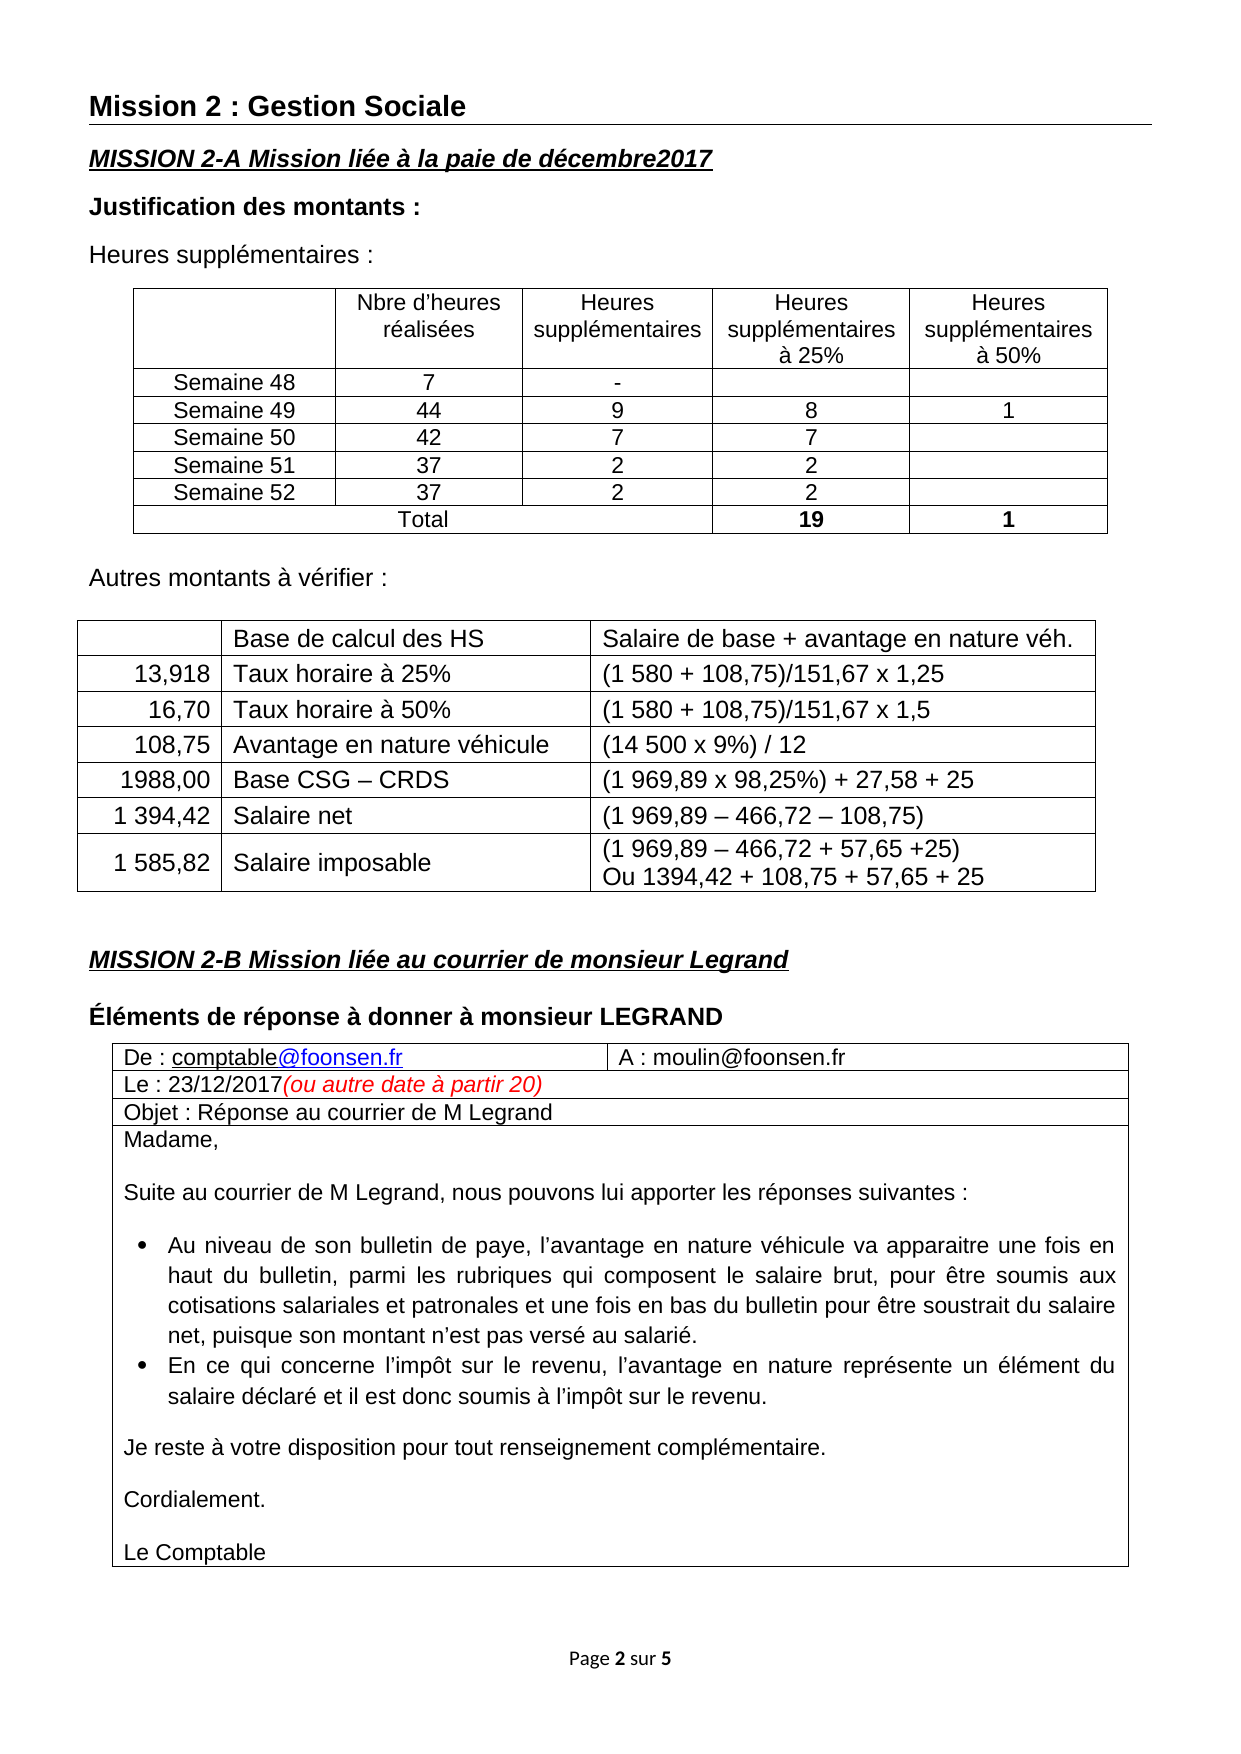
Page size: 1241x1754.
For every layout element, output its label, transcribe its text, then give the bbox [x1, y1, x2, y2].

table_header A : moulin@foonsen.fr [608, 1044, 1128, 1070]
table_cell (1 969,89 – 466,72 – 108,75) [591, 798, 1095, 832]
table_cell 9 [523, 397, 712, 423]
table_header Nbre d’heures réalisées [336, 289, 522, 368]
table_header Salaire de base + avantage en nature véh. [591, 621, 1095, 655]
table_cell 1988,00 [78, 763, 221, 797]
table_cell 1 [910, 397, 1107, 423]
table_cell 19 [713, 506, 909, 533]
table_cell Total [134, 506, 712, 533]
table_cell 1 585,82 [78, 834, 221, 891]
table_cell [713, 369, 909, 396]
text MISSION 2-B Mission liée au courrier de monsieur Legrand [89, 945, 1151, 973]
table_cell Semaine 52 [134, 479, 335, 505]
table_header Heures supplémentaires [523, 289, 712, 368]
table_cell Semaine 49 [134, 397, 335, 423]
text Éléments de réponse à donner à monsieur LEGRAND [89, 1002, 1152, 1031]
table_header Heures supplémentaires à 50% [910, 289, 1107, 368]
table_cell Madame, Suite au courrier de M Legrand, nous pouvons lui apporter les réponses suivantes : Au niveau de son bulletin de paye, l’avantage en nature véhicule va apparaitre une fois en haut du bulletin, parmi les rubriques qui composent le salaire brut, pour être soumis aux cotisations salariales et patronales et une fois en bas du bulletin pour être soustrait du salaire net, puisque son montant n’est pas versé au salarié. En ce qui concerne l’impôt sur le revenu, l’avantage en nature représente un élément du salaire déclaré et il est donc soumis à l’impôt sur le revenu. Je reste à votre disposition pour tout renseignement complémentaire. Cordialement. Le Comptable [113, 1126, 1128, 1566]
table_cell [910, 369, 1107, 396]
table_cell Le : 23/12/2017(ou autre date à partir 20) [113, 1071, 1128, 1098]
table_cell Taux horaire à 25% [222, 656, 590, 691]
table_header Base de calcul des HS [222, 621, 590, 655]
table_cell Semaine 51 [134, 452, 335, 478]
table_cell (1 969,89 x 98,25%) + 27,58 + 25 [591, 763, 1095, 797]
table_cell 7 [713, 424, 909, 451]
table_cell Avantage en nature véhicule [222, 727, 590, 762]
table_cell Taux horaire à 50% [222, 692, 590, 726]
table_cell 16,70 [78, 692, 221, 726]
table_cell 44 [336, 397, 522, 423]
table_cell 1 394,42 [78, 798, 221, 832]
table_cell (14 500 x 9%) / 12 [591, 727, 1095, 762]
table_cell Salaire net [222, 798, 590, 832]
table_cell Semaine 50 [134, 424, 335, 451]
table_cell Base CSG – CRDS [222, 763, 590, 797]
table_cell 13,918 [78, 656, 221, 691]
table_cell [910, 452, 1107, 478]
table_cell Objet : Réponse au courrier de M Legrand [113, 1099, 1128, 1125]
text Autres montants à vérifier : [89, 562, 1152, 591]
text Mission 2 : Gestion Sociale [89, 89, 1152, 124]
table_cell [910, 424, 1107, 451]
table_cell 7 [523, 424, 712, 451]
table_cell (1 580 + 108,75)/151,67 x 1,5 [591, 692, 1095, 726]
table_cell 2 [713, 452, 909, 478]
table_cell 1 [910, 506, 1107, 533]
table_cell 37 [336, 452, 522, 478]
table_cell - [523, 369, 712, 396]
table_cell 7 [336, 369, 522, 396]
table_cell 108,75 [78, 727, 221, 762]
text Justification des montants : [89, 192, 1152, 221]
table_header [78, 621, 221, 655]
table_cell 37 [336, 479, 522, 505]
table_cell Salaire imposable [222, 834, 590, 891]
table_cell Semaine 48 [134, 369, 335, 396]
table_cell 2 [713, 479, 909, 505]
table_header Heures supplémentaires à 25% [713, 289, 909, 368]
table_cell [910, 479, 1107, 505]
table_cell (1 969,89 – 466,72 + 57,65 +25) Ou 1394,42 + 108,75 + 57,65 + 25 [591, 834, 1095, 891]
table_cell 42 [336, 424, 522, 451]
table_cell (1 580 + 108,75)/151,67 x 1,25 [591, 656, 1095, 691]
text MISSION 2-A Mission liée à la paie de décembre2017 [89, 144, 1151, 173]
table_header [134, 289, 335, 368]
table_cell 2 [523, 452, 712, 478]
table_header De : comptable@foonsen.fr [113, 1044, 607, 1070]
table_cell 8 [713, 397, 909, 423]
text Heures supplémentaires : [89, 240, 1152, 269]
table_cell 2 [523, 479, 712, 505]
